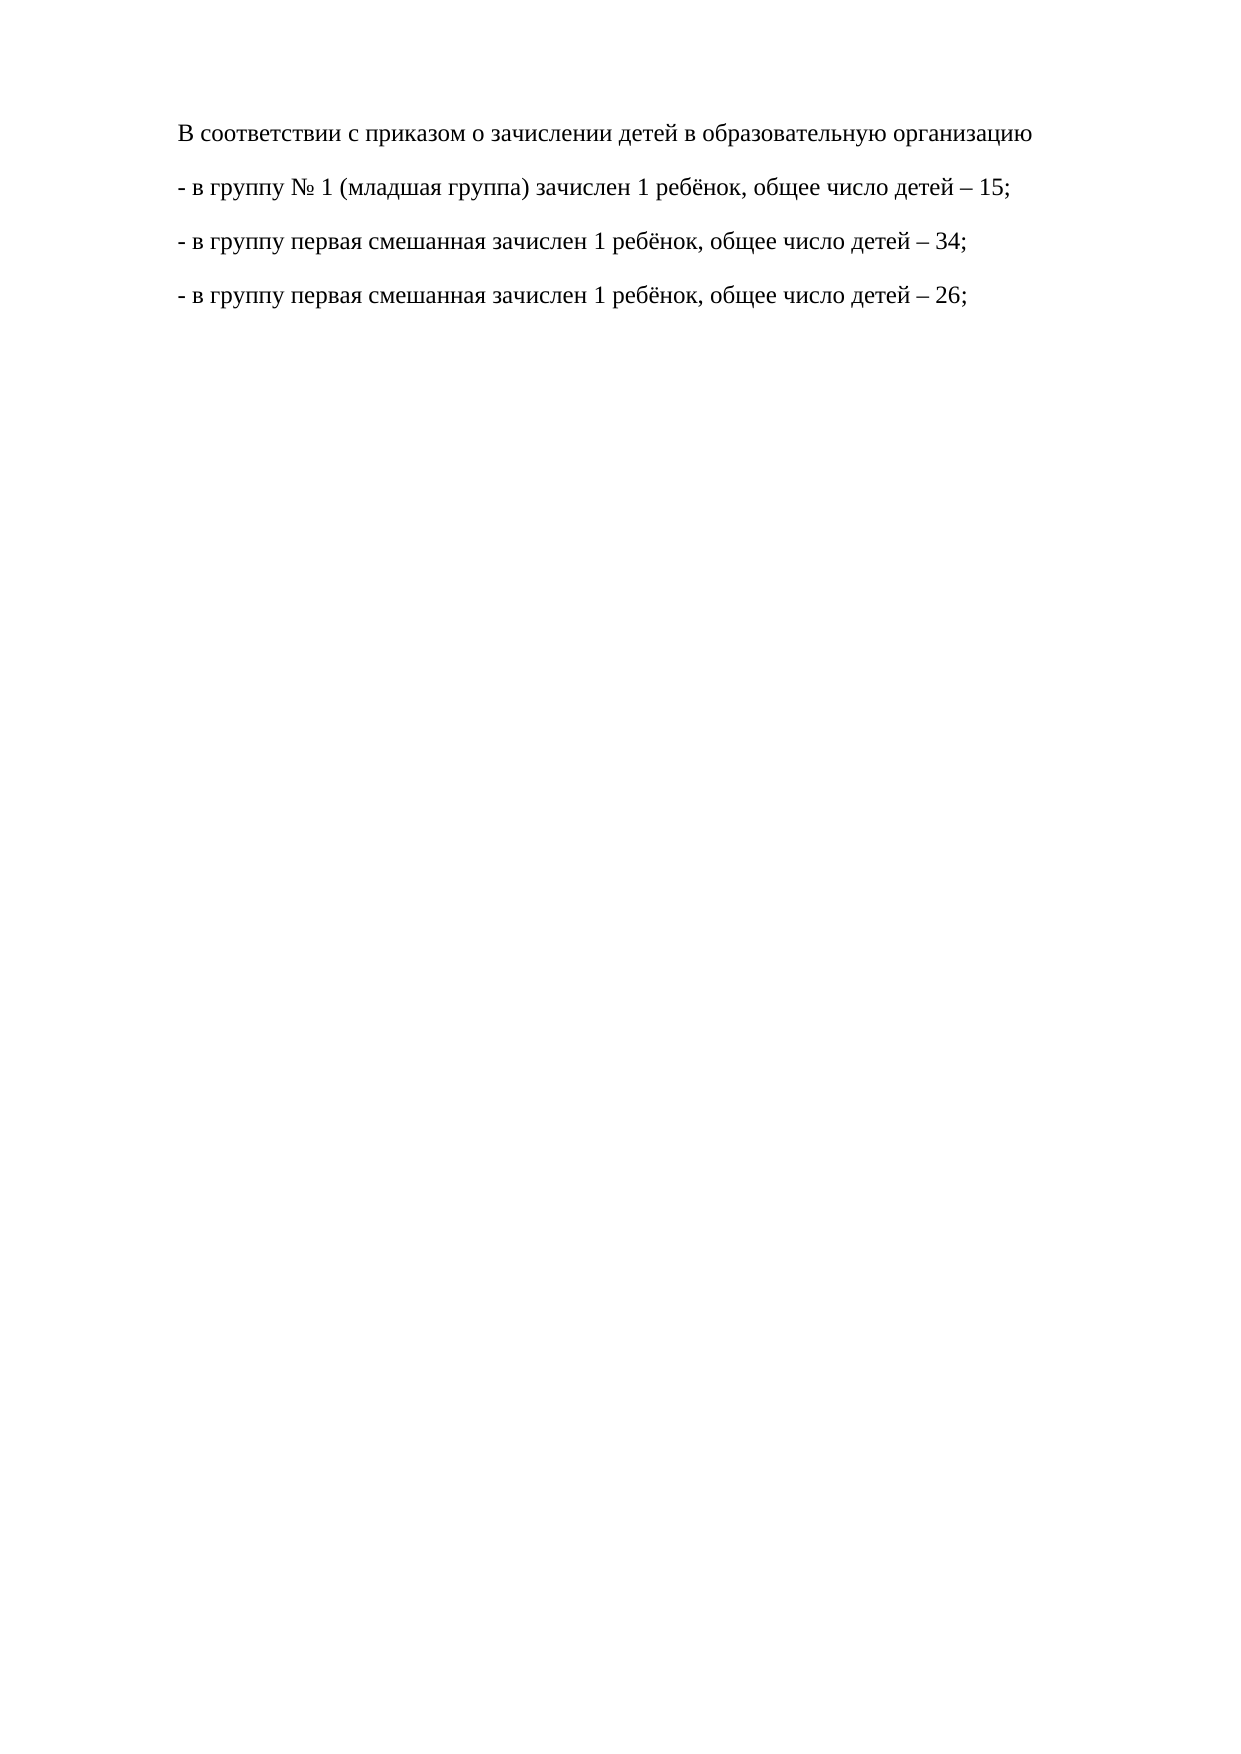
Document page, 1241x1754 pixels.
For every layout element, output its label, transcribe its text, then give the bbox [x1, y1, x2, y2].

text - в группу первая смешанная зачислен 1 ребёнок, общее число детей – 26; [177, 280, 1152, 308]
text В соответствии с приказом о зачислении детей в образовательную организацию [177, 118, 1152, 147]
text - в группу № 1 (младшая группа) зачислен 1 ребёнок, общее число детей – 15; [177, 172, 1152, 201]
text - в группу первая смешанная зачислен 1 ребёнок, общее число детей – 34; [177, 226, 1152, 254]
